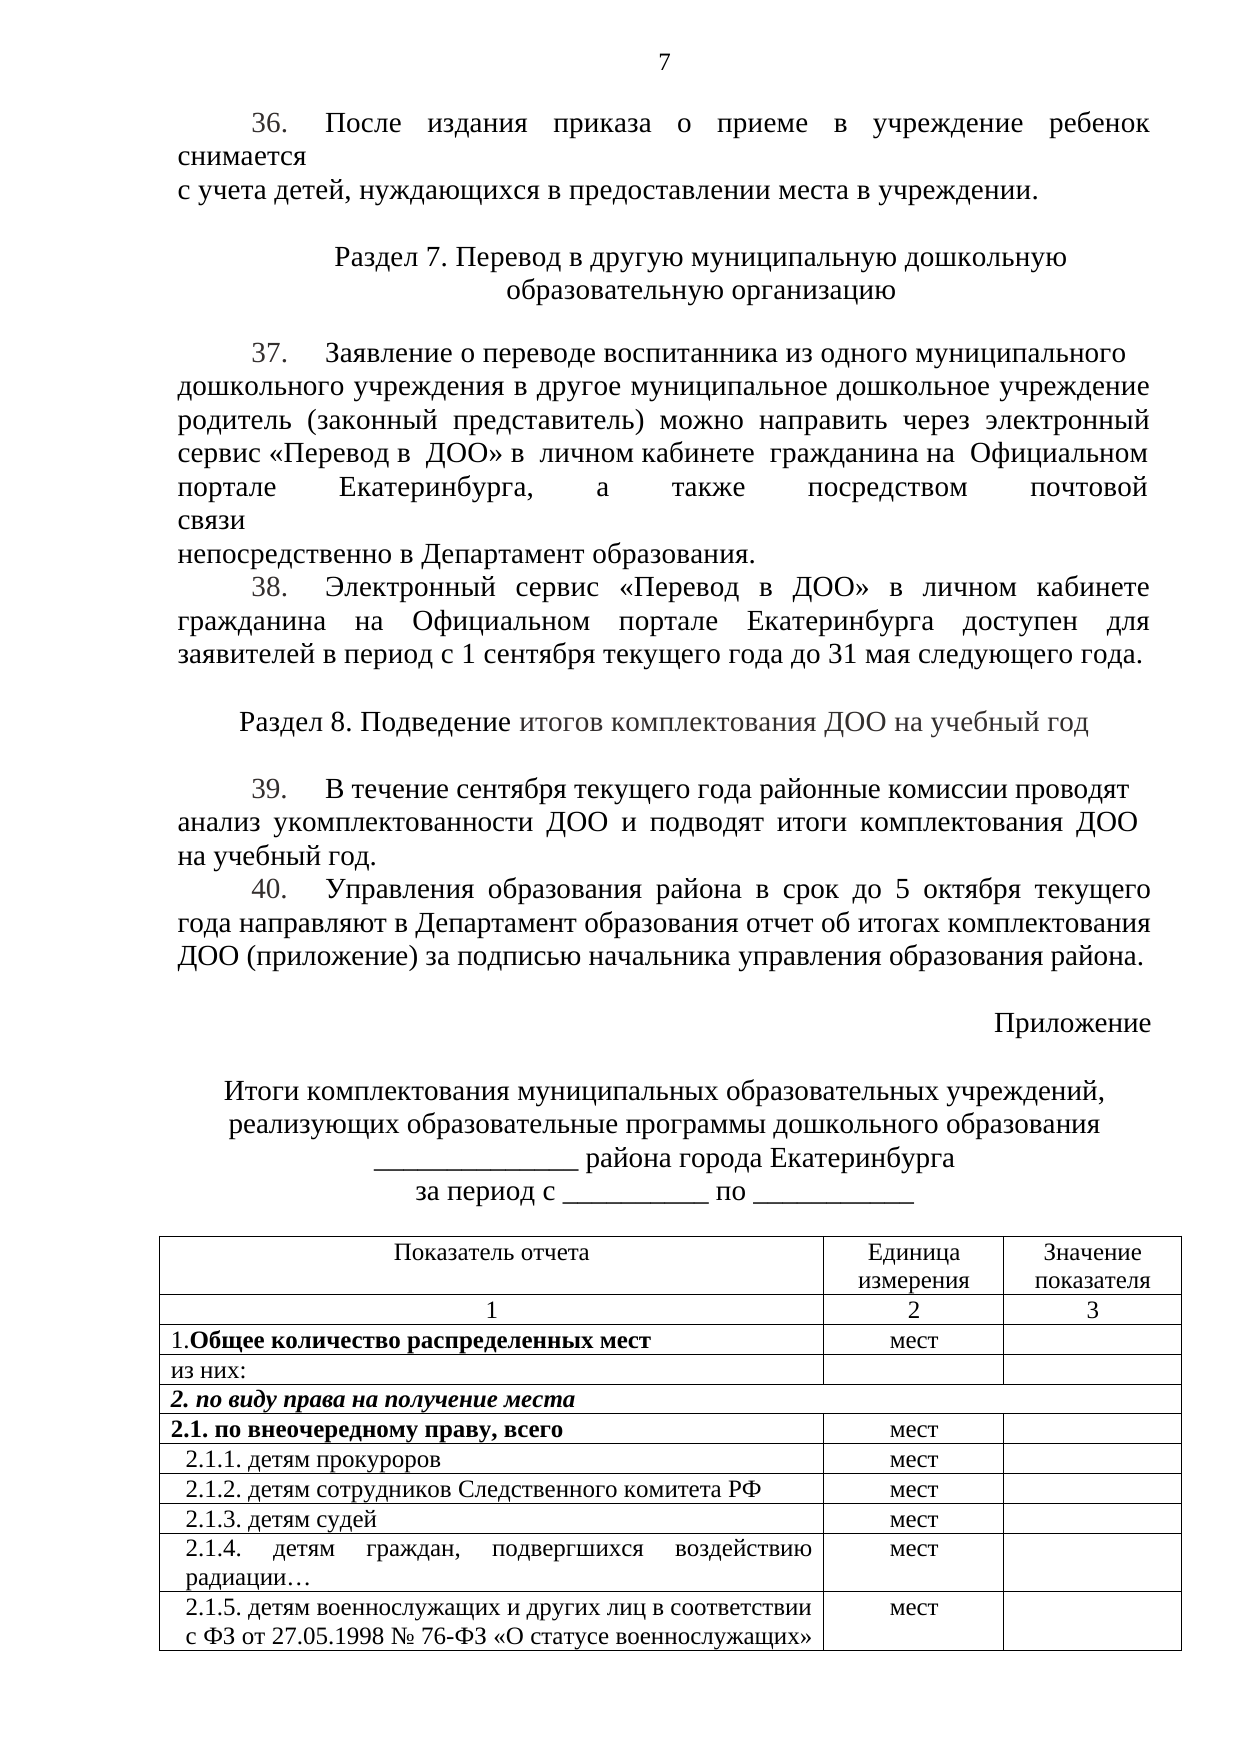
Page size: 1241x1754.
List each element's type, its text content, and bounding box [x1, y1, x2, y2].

text портале Екатеринбурга, а также посредством почтовой связи [177, 469, 1152, 536]
table_cell 1 [160, 1295, 823, 1324]
text Раздел 8. Подведение итогов комплектования ДОО на учебный год [177, 704, 1152, 737]
table_cell 2.1.2. детям сотрудников Следственного комитета РФ [160, 1474, 823, 1503]
table_cell мест [824, 1504, 1003, 1532]
text Раздел 7. Перевод в другую муниципальную дошкольную образовательную организацию [251, 239, 1152, 306]
table_cell мест [824, 1534, 1003, 1591]
text анализ укомплектованности ДОО и подводят итоги комплектования ДОО на учебный год. [177, 804, 1152, 871]
table_cell мест [824, 1474, 1003, 1503]
text Приложение [177, 1006, 1152, 1039]
table_cell [824, 1355, 1003, 1383]
table_header Единица измерения [824, 1237, 1003, 1294]
table_cell 2.1. по внеочередному праву, всего [160, 1414, 823, 1443]
table_cell [1004, 1325, 1181, 1354]
table_cell [1004, 1355, 1181, 1383]
table_cell 2 [824, 1295, 1003, 1324]
text дошкольного учреждения в другое муниципальное дошкольное учреждение родитель (законный представитель) можно направить через электронный сервис «Перевод в ДОО» в личном кабинете гражданина на Официальном [177, 368, 1152, 469]
table_cell [1004, 1592, 1181, 1649]
text Итоги комплектования муниципальных образовательных учреждений, реализующих образовательные программы дошкольного образования ______________ района города Екатеринбурга [177, 1073, 1152, 1173]
table_cell мест [824, 1592, 1003, 1649]
table_cell [1004, 1414, 1181, 1443]
table_cell 1.Общее количество распределенных мест [160, 1325, 823, 1354]
table_cell 2.1.3. детям судей [160, 1504, 823, 1532]
table_header Значение показателя [1004, 1237, 1181, 1294]
table_cell [1004, 1504, 1181, 1532]
table_header Показатель отчета [160, 1237, 823, 1294]
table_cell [160, 1592, 823, 1649]
table_cell 2.1.4. детям граждан, подвергшихся воздействию радиации… [160, 1534, 823, 1591]
list Электронный сервис «Перевод в ДОО» в личном кабинете гражданина на Официальном портале Екатеринбурга доступен для заявителей в период с 1 сентября текущего года до 31 мая следующего года. [177, 569, 1152, 670]
table_cell 3 [1004, 1295, 1181, 1324]
table_cell [1004, 1444, 1181, 1473]
text за период с __________ по ___________ [177, 1173, 1152, 1207]
list В течение сентября текущего года районные комиссии проводят [177, 771, 1152, 804]
list После издания приказа о приеме в учреждение ребенок снимается с учета детей, нуждающихся в предоставлении места в учреждении. [177, 105, 1152, 205]
table_cell 2. по виду права на получение места [160, 1385, 1181, 1413]
table_cell [1004, 1474, 1181, 1503]
table_cell мест [824, 1444, 1003, 1473]
table_cell [1004, 1534, 1181, 1591]
table_cell мест [824, 1414, 1003, 1443]
table_cell из них: [160, 1355, 823, 1383]
table_cell мест [824, 1325, 1003, 1354]
text непосредственно в Департамент образования. [177, 536, 1152, 569]
table_cell 2.1.1. детям прокуроров [160, 1444, 823, 1473]
list Управления образования района в срок до 5 октября текущего года направляют в Департамент образования отчет об итогах комплектования ДОО (приложение) за подписью начальника управления образования района. [177, 871, 1152, 972]
list Заявление о переводе воспитанника из одного муниципального [177, 335, 1152, 368]
